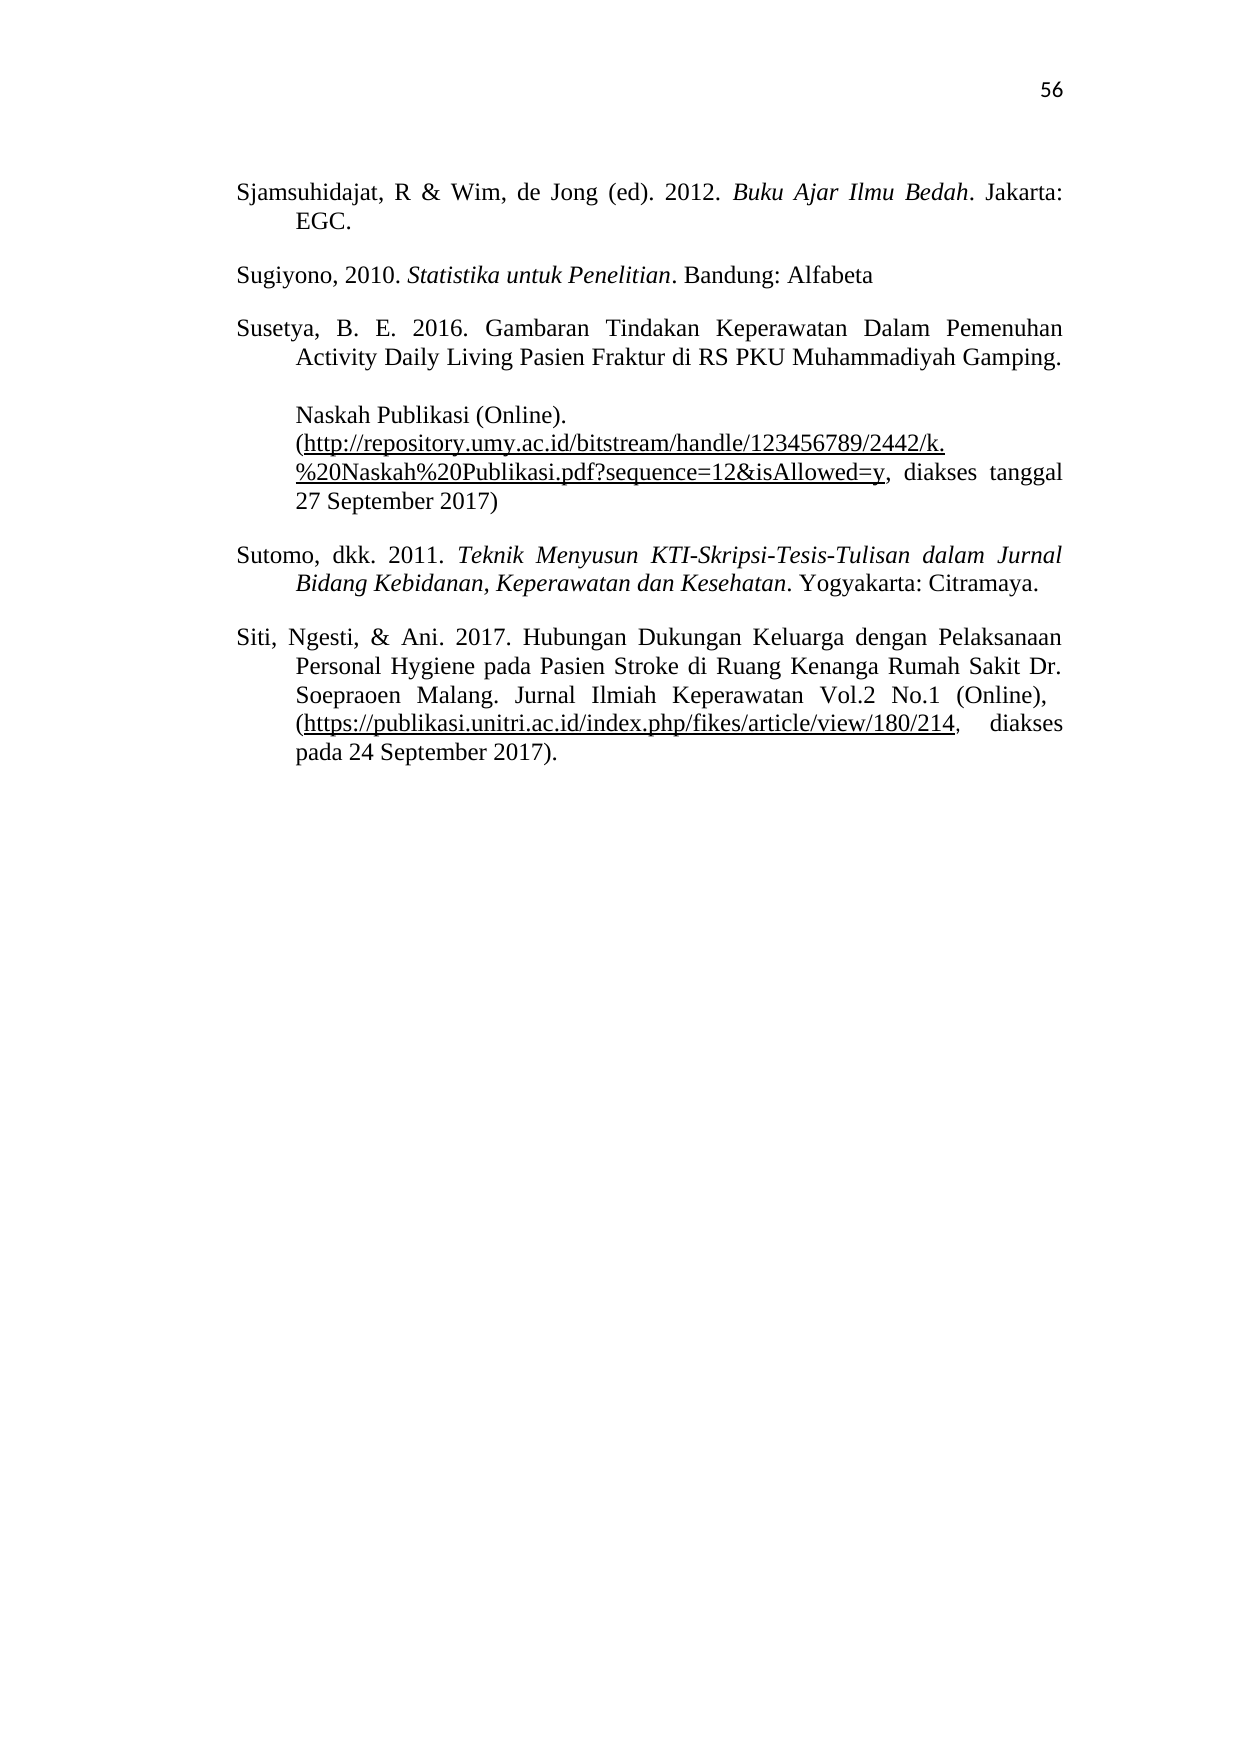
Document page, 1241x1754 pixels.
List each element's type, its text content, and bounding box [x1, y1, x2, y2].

text Susetya, B. E. 2016. Gambaran Tindakan Keperawatan Dalam Pemenuhan Activity Daily Living Pasien Fraktur di RS PKU Muhammadiyah Gamping. Naskah Publikasi (Online). [236, 313, 1063, 428]
text Sutomo, dkk. 2011. Teknik Menyusun KTI-Skripsi-Tesis-Tulisan dalam Jurnal Bidang Kebidanan, Keperawatan dan Kesehatan. Yogyakarta: Citramaya. [236, 540, 1063, 597]
text (http://repository.umy.ac.id/bitstream/handle/123456789/2442/k.%20Naskah%20Publikasi.pdf?sequence=12&isAllowed=y, diakses tanggal 27 September 2017) [295, 428, 1063, 515]
text Siti, Ngesti, & Ani. 2017. Hubungan Dukungan Keluarga dengan Pelaksanaan Personal Hygiene pada Pasien Stroke di Ruang Kenanga Rumah Sakit Dr. Soepraoen Malang. Jurnal Ilmiah Keperawatan Vol.2 No.1 (Online), (https://publikasi.unitri.ac.id/index.php/fikes/article/view/180/214, diakses pada 24 September 2017). [236, 622, 1063, 766]
text Sugiyono, 2010. Statistika untuk Penelitian. Bandung: Alfabeta [236, 260, 1063, 288]
text Sjamsuhidajat, R & Wim, de Jong (ed). 2012. Buku Ajar Ilmu Bedah. Jakarta: EGC. [236, 177, 1063, 235]
